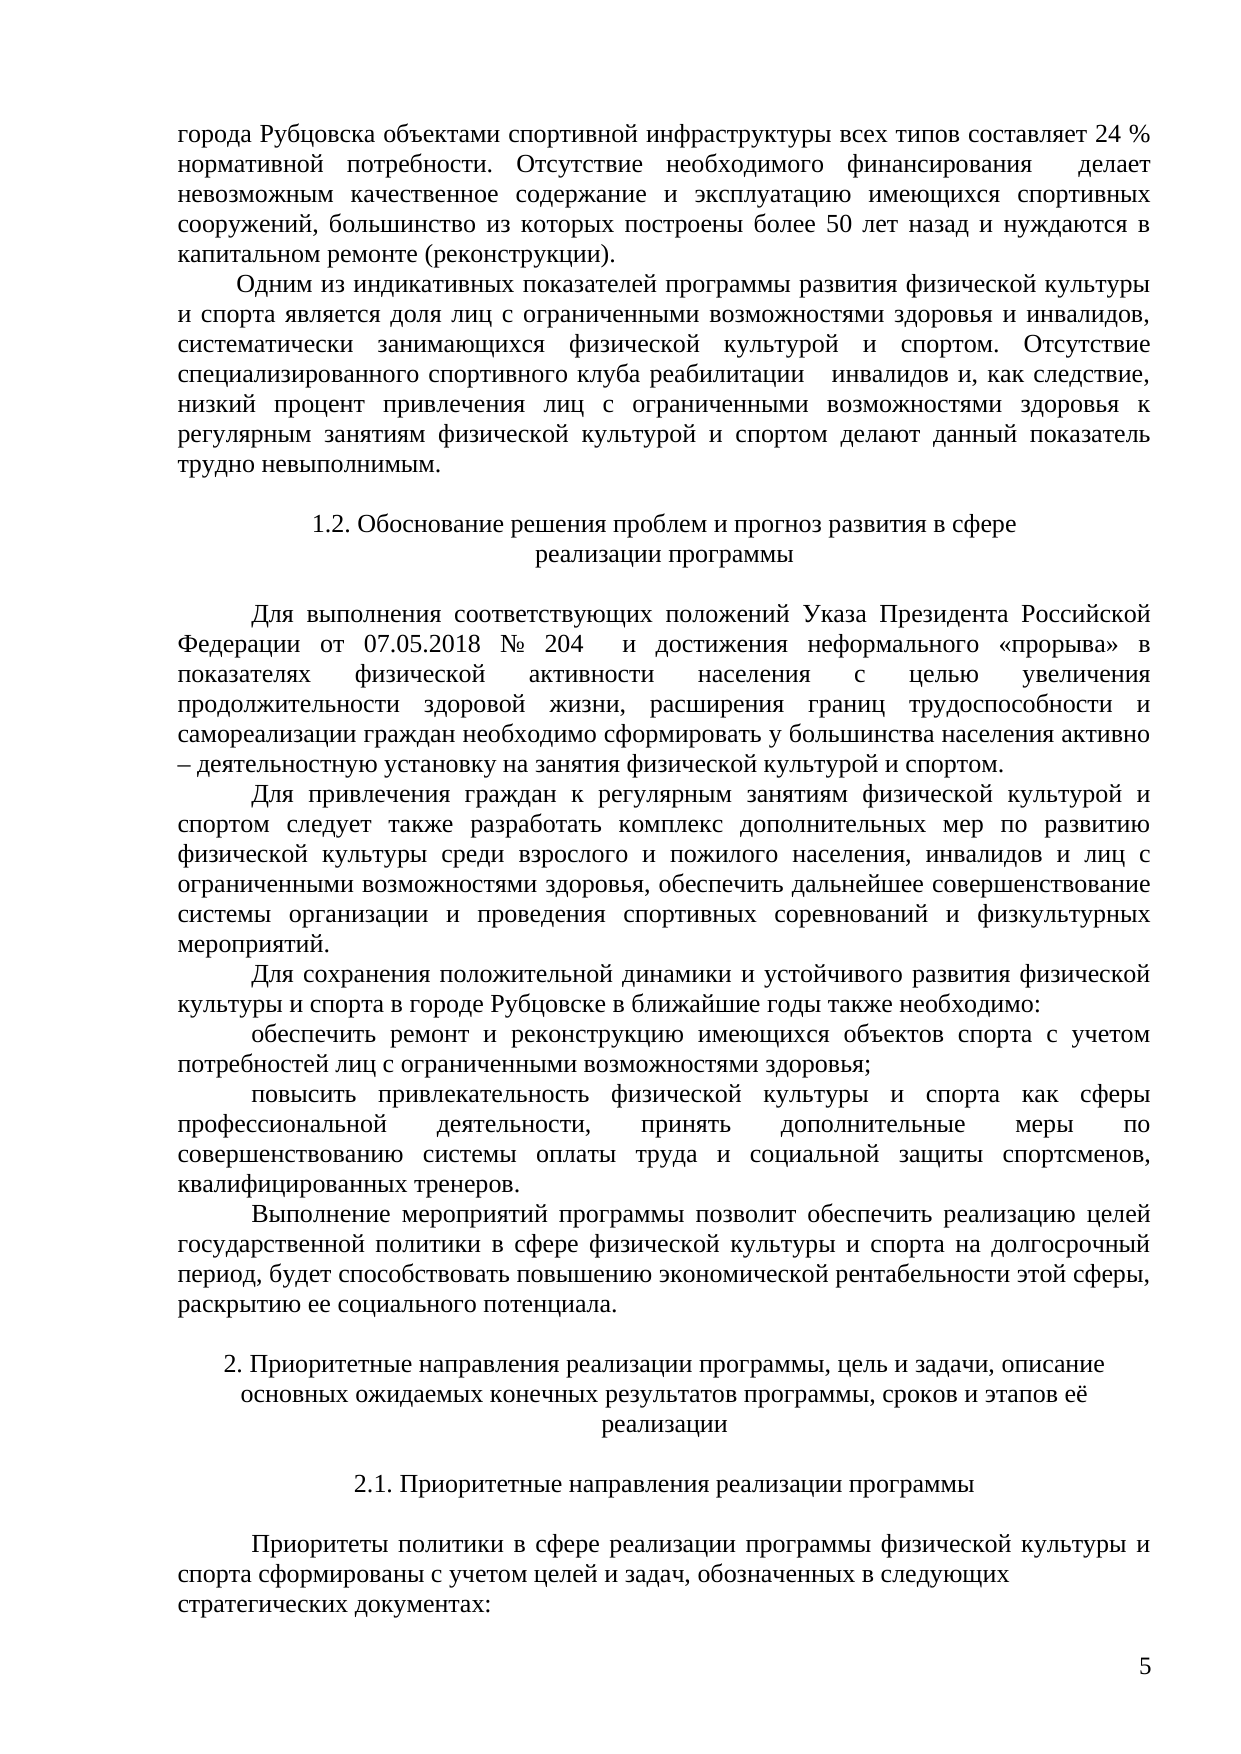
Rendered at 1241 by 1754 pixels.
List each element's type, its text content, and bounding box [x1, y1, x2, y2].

text стратегических документах: [177, 1588, 1152, 1618]
text Одним из индикативных показателей программы развития физической культуры и спорта является доля лиц с ограниченными возможностями здоровья и инвалидов, систематически занимающихся физической культурой и спортом. Отсутствие специализированного спортивного клуба реабилитации инвалидов и, как следствие, низкий процент привлечения лиц с ограниченными возможностями здоровья к регулярным занятиям физической культурой и спортом делают данный показатель трудно невыполнимым. [177, 268, 1152, 478]
text 1.2. Обоснование решения проблем и прогноз развития в сфере [177, 508, 1152, 538]
text Приоритеты политики в сфере реализации программы физической культуры и спорта сформированы с учетом целей и задач, обозначенных в следующих [177, 1528, 1152, 1588]
text обеспечить ремонт и реконструкцию имеющихся объектов спорта с учетом потребностей лиц с ограниченными возможностями здоровья; [177, 1018, 1152, 1078]
text Для выполнения соответствующих положений Указа Президента Российской Федерации от 07.05.2018 № 204 и достижения неформального «прорыва» в показателях физической активности населения с целью увеличения продолжительности здоровой жизни, расширения границ трудоспособности и самореализации граждан необходимо сформировать у большинства населения активно – деятельностную установку на занятия физической культурой и спортом. [177, 598, 1152, 778]
text 2. Приоритетные направления реализации программы, цель и задачи, описание основных ожидаемых конечных результатов программы, сроков и этапов её реализации [177, 1348, 1152, 1438]
text повысить привлекательность физической культуры и спорта как сферы профессиональной деятельности, принять дополнительные меры по совершенствованию системы оплаты труда и социальной защиты спортсменов, квалифицированных тренеров. [177, 1078, 1152, 1198]
text Выполнение мероприятий программы позволит обеспечить реализацию целей государственной политики в сфере физической культуры и спорта на долгосрочный период, будет способствовать повышению экономической рентабельности этой сферы, раскрытию ее социального потенциала. [177, 1198, 1152, 1318]
text Для привлечения граждан к регулярным занятиям физической культурой и спортом следует также разработать комплекс дополнительных мер по развитию физической культуры среди взрослого и пожилого населения, инвалидов и лиц с ограниченными возможностями здоровья, обеспечить дальнейшее совершенствование системы организации и проведения спортивных соревнований и физкультурных мероприятий. [177, 778, 1152, 958]
text 2.1. Приоритетные направления реализации программы [177, 1468, 1152, 1498]
text Для сохранения положительной динамики и устойчивого развития физической культуры и спорта в городе Рубцовске в ближайшие годы также необходимо: [177, 958, 1152, 1018]
text реализации программы [177, 538, 1152, 568]
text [177, 118, 1152, 268]
